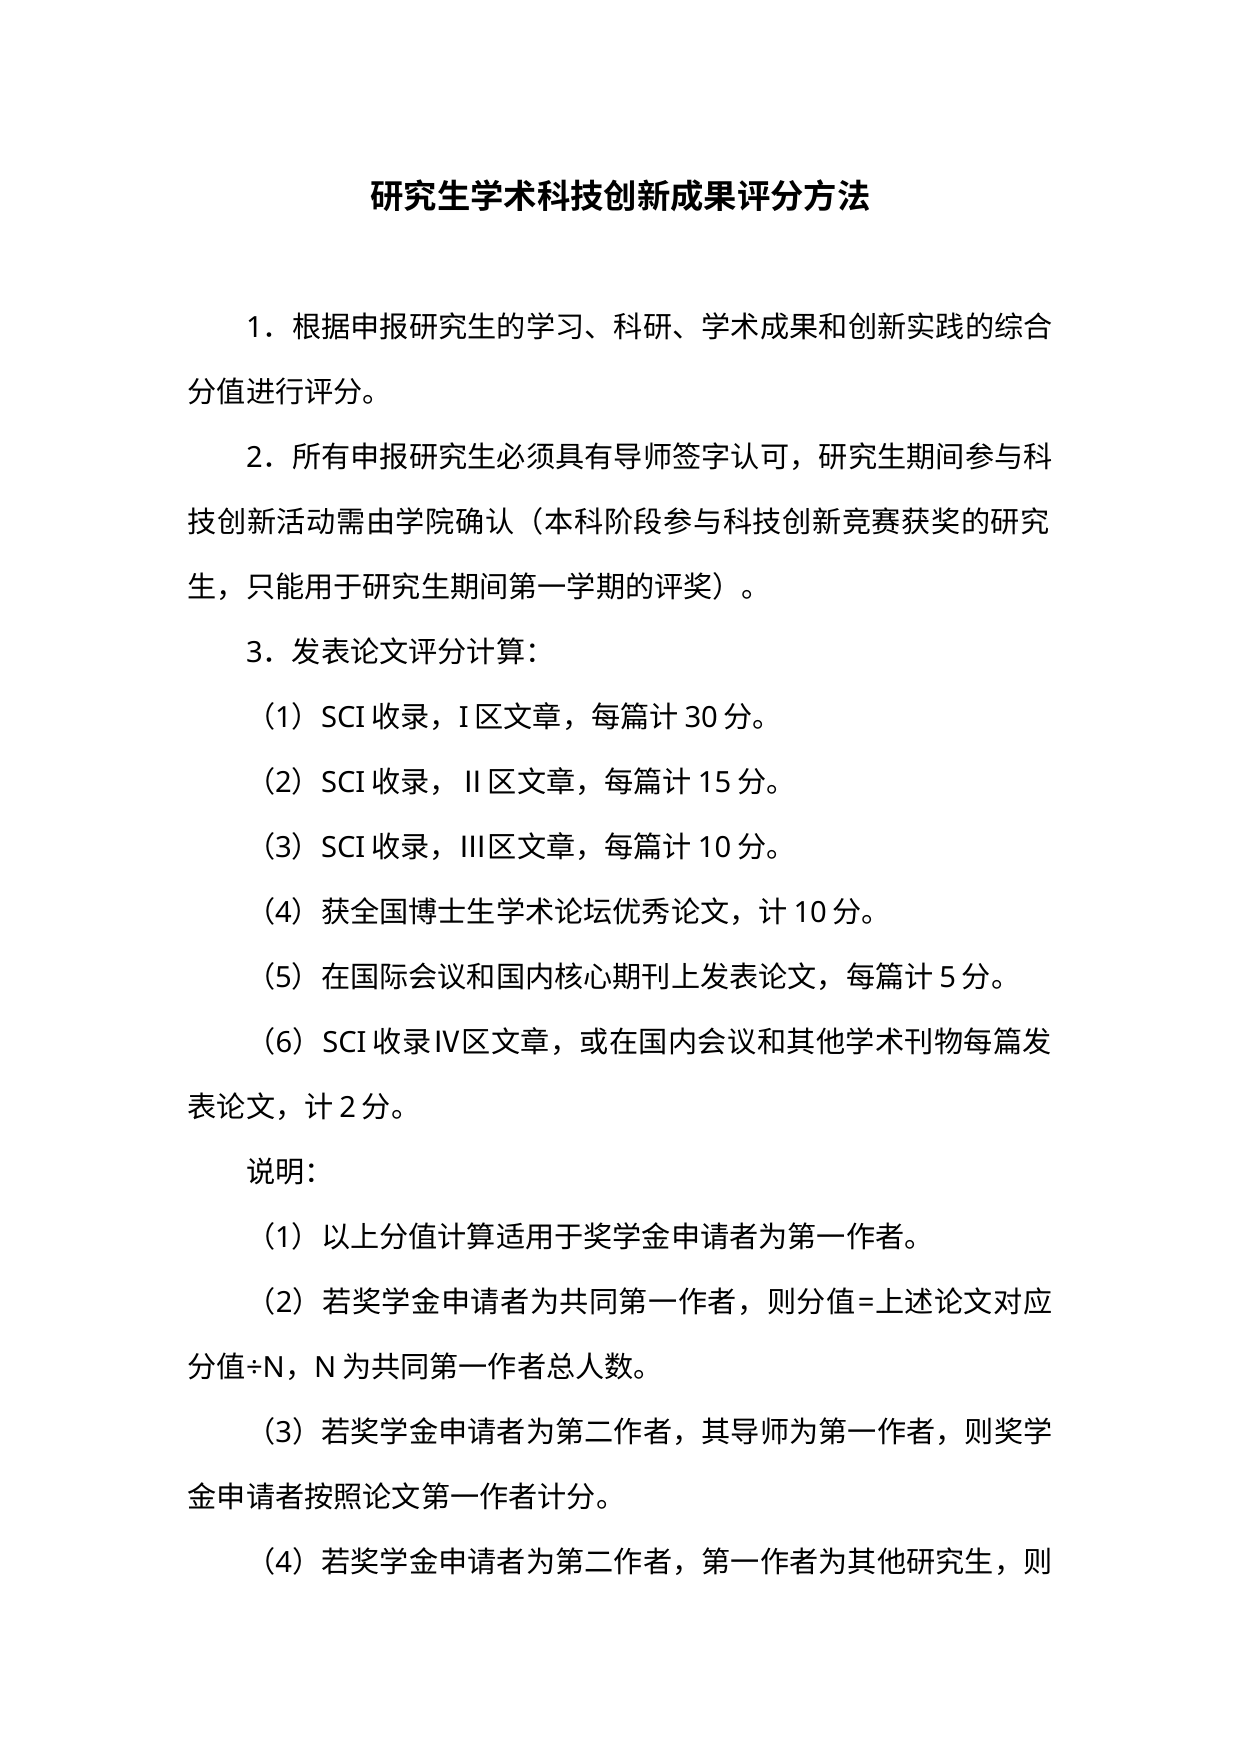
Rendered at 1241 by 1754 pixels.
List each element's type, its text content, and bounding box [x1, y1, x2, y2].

text 2．所有申报研究生必须具有导师签字认可，研究生期间参与科技创新活动需由学院确认（本科阶段参与科技创新竞赛获奖的研究生，只能用于研究生期间第一学期的评奖）。 [187, 422, 1053, 617]
text （1）以上分值计算适用于奖学金申请者为第一作者。 [187, 1202, 1053, 1267]
text （6）SCI收录Ⅳ区文章，或在国内会议和其他学术刊物每篇发表论文，计2分。 [187, 1007, 1053, 1137]
text （1）SCI收录，I区文章，每篇计30分。 [187, 682, 1053, 747]
text 1．根据申报研究生的学习、科研、学术成果和创新实践的综合分值进行评分。 [187, 292, 1053, 422]
text 研究生学术科技创新成果评分方法 [187, 162, 1053, 227]
text （3）SCI收录，Ⅲ区文章，每篇计10分。 [187, 812, 1053, 877]
text （2）若奖学金申请者为共同第一作者，则分值=上述论文对应分值÷N，N为共同第一作者总人数。 [187, 1267, 1053, 1397]
text （5）在国际会议和国内核心期刊上发表论文，每篇计5分。 [187, 942, 1053, 1007]
text 3．发表论文评分计算： [187, 617, 1053, 682]
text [187, 1527, 1053, 1592]
text （3）若奖学金申请者为第二作者，其导师为第一作者，则奖学金申请者按照论文第一作者计分。 [187, 1397, 1053, 1527]
text （2）SCI收录，Ⅱ区文章，每篇计15分。 [187, 747, 1053, 812]
text 说明： [187, 1137, 1053, 1202]
text （4）获全国博士生学术论坛优秀论文，计10分。 [187, 877, 1053, 942]
